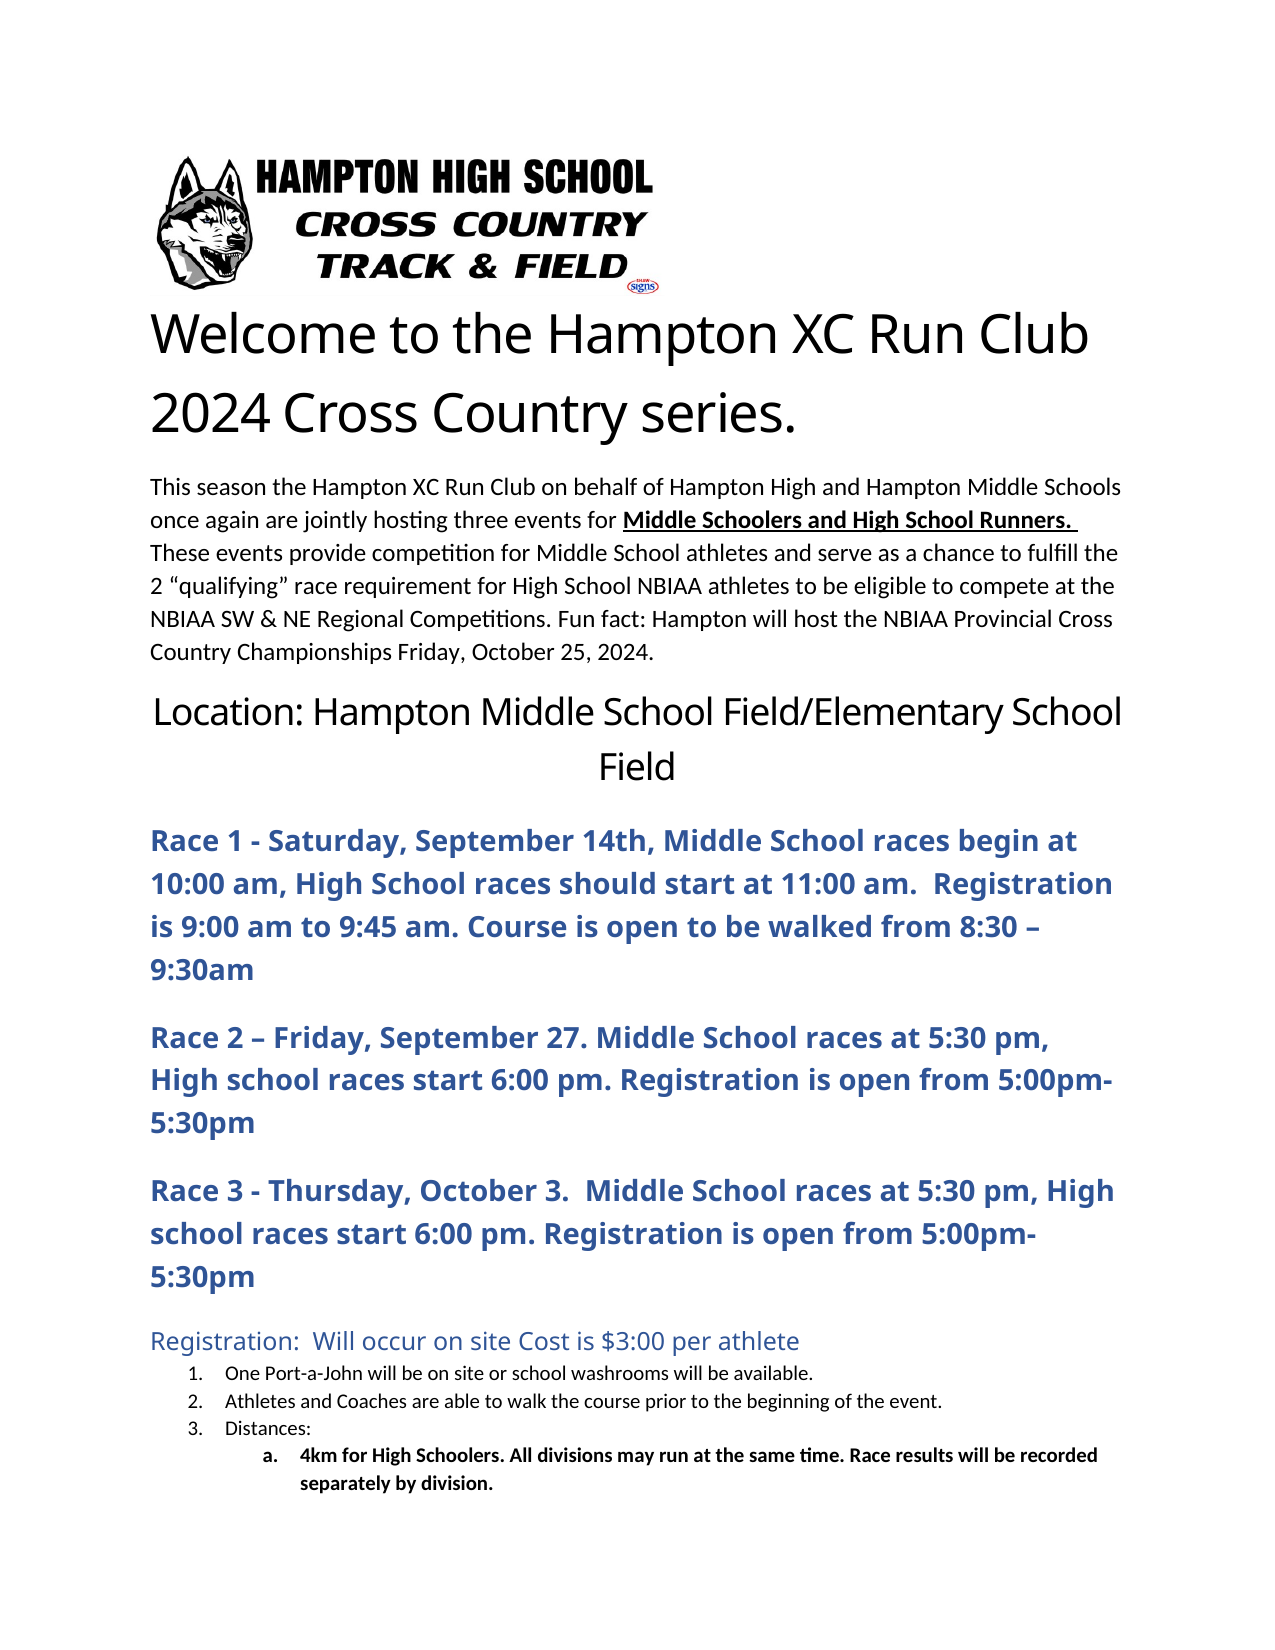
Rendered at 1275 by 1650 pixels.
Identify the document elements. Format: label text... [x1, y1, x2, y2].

list 4km for High Schoolers. All divisions may run at the same time. Race results will be recorded separately by division. [262, 1443, 1125, 1496]
list One Port-a-John will be on site or school washrooms will be available. [187, 1361, 1125, 1386]
list Athletes and Coaches are able to walk the course prior to the beginning of the event. [187, 1388, 1125, 1413]
text This season the Hampton XC Run Club on behalf of Hampton High and Hampton Middle Schools once again are jointly hosting three events for Middle Schoolers and High School Runners. These events provide competition for Middle School athletes and serve as a chance to fulfill the 2 “qualifying” race requirement for High School NBIAA athletes to be eligible to compete at the NBIAA SW & NE Regional Competitions. Fun fact: Hampton will host the NBIAA Provincial Cross Country Championships Friday, October 25, 2024. [150, 471, 1125, 666]
picture [150, 150, 665, 296]
text Location: Hampton Middle School Field/Elementary School Field [150, 685, 1125, 792]
subtitle Race 3 - Thursday, October 3. Middle School races at 5:30 pm, High school races start 6:00 pm. Registration is open from 5:00pm-5:30pm [150, 1170, 1125, 1296]
subtitle Race 1 - Saturday, September 14th, Middle School races begin at 10:00 am, High School races should start at 11:00 am. Registration is 9:00 am to 9:45 am. Course is open to be walked from 8:30 – 9:30am [150, 821, 1125, 989]
list Distances: [187, 1415, 1125, 1441]
subtitle Race 2 – Friday, September 27. Middle School races at 5:30 pm, High school races start 6:00 pm. Registration is open from 5:00pm-5:30pm [150, 1017, 1125, 1142]
text Welcome to the Hampton XC Run Club 2024 Cross Country series. [150, 295, 1125, 449]
subtitle Registration: Will occur on site Cost is $3:00 per athlete [150, 1324, 1125, 1358]
